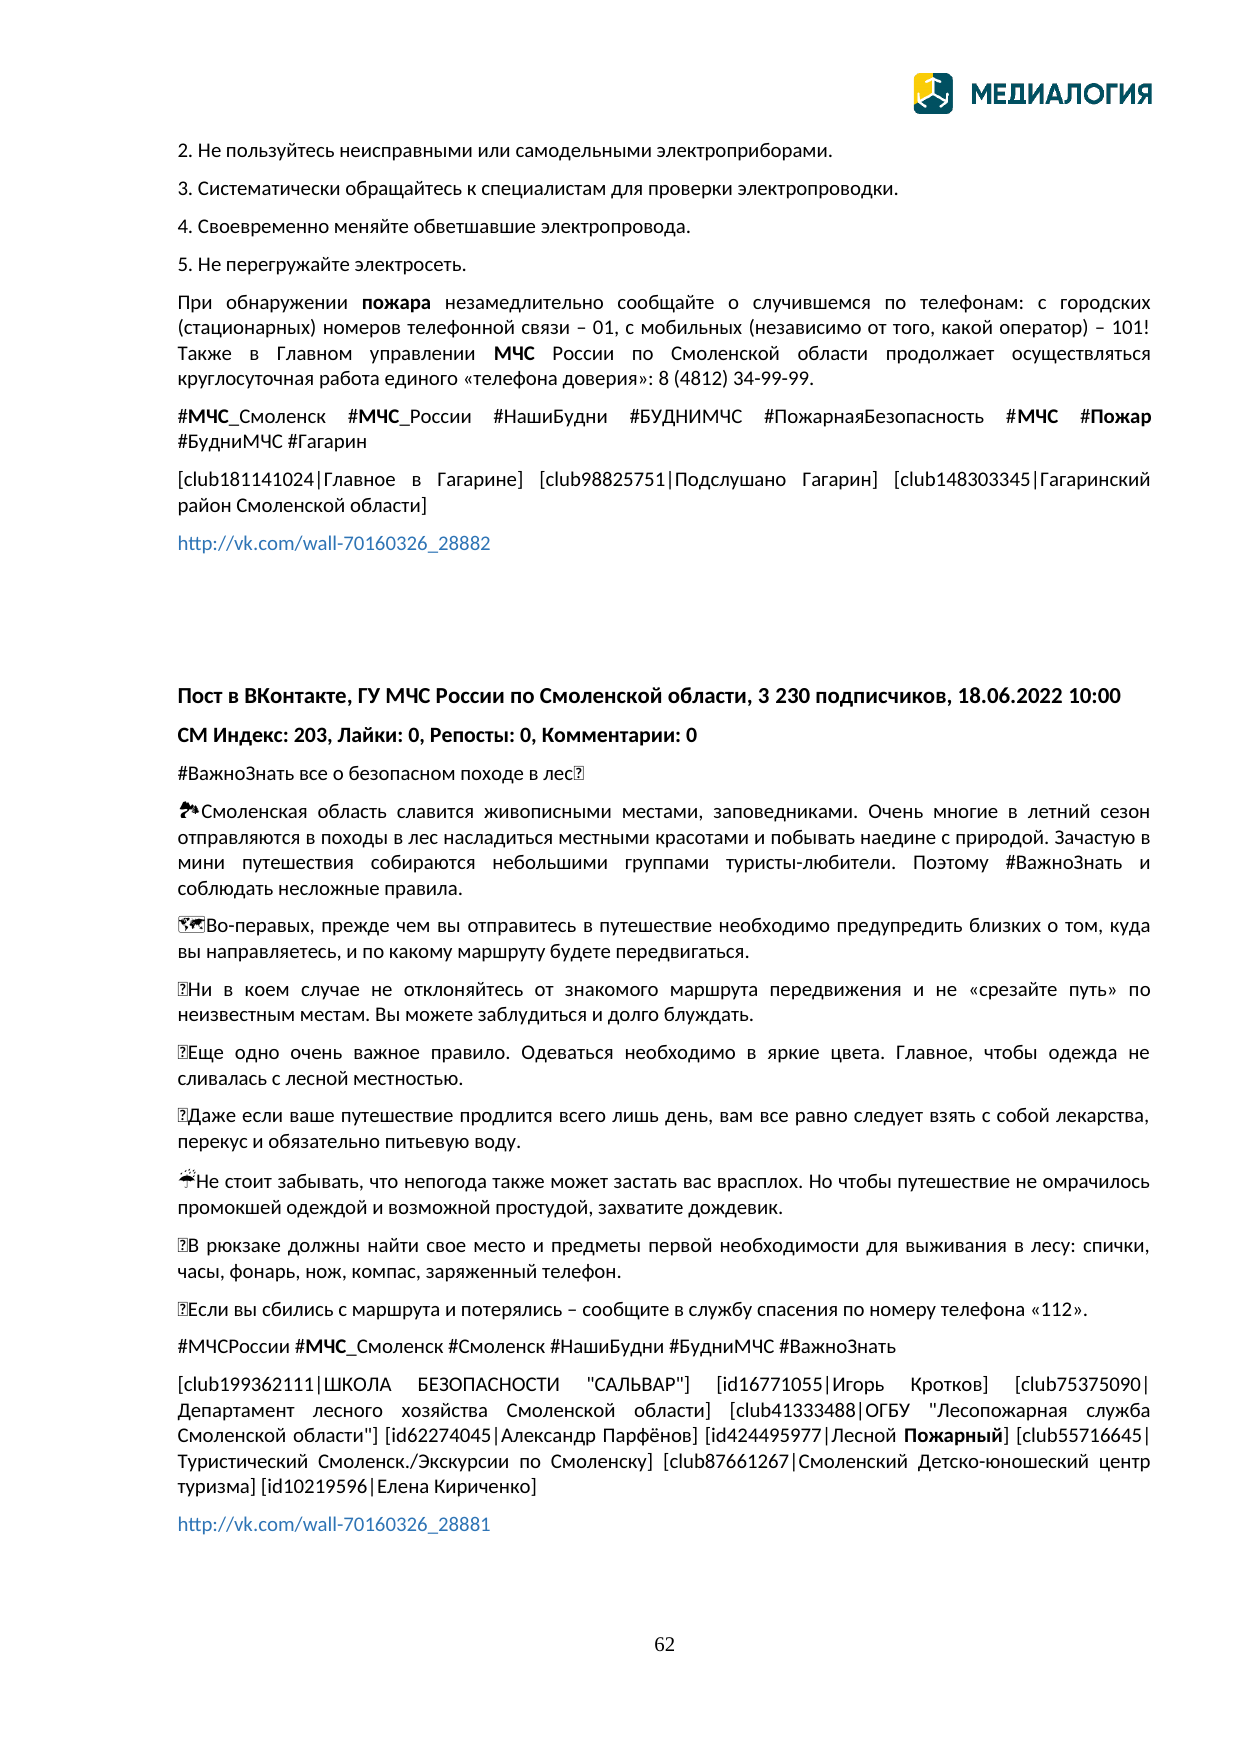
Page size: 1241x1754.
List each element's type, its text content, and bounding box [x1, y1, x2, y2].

text 5. Не перегружайте электросеть. [177, 251, 1152, 276]
text 🏞Смоленская область славится живописными местами, заповедниками. Очень многие в летний сезон отправляются в походы в лес насладиться местными красотами и побывать наедине с природой. Зачастую в мини путешествия собираются небольшими группами туристы-любители. Поэтому #ВажноЗнать и соблюдать несложные правила. [177, 798, 1152, 900]
text [club199362111|ШКОЛА БЕЗОПАСНОСТИ "САЛЬВАР"] [id16771055|Игорь Кротков] [club75375090|Департамент лесного хозяйства Смоленской области] [club41333488|ОГБУ "Леcопожарная служба Смоленской области"] [id62274045|Александр Парфёнов] [id424495977|Лесной Пожарный] [club55716645|Туристический Смоленск./Экскурсии по Смоленску] [club87661267|Смоленский Детско-юношеский центр туризма] [id10219596|Елена Кириченко] [177, 1372, 1152, 1499]
text 🥪Даже если ваше путешествие продлится всего лишь день, вам все равно следует взять с собой лекарства, перекус и обязательно питьевую воду. [177, 1103, 1152, 1153]
text #МЧС_Смоленск #МЧС_России #НашиБудни #БУДНИМЧС #ПожарнаяБезопасность #МЧС #Пожар #БудниМЧС #Гагарин [177, 403, 1152, 454]
text Пост в ВКонтакте, ГУ МЧС России по Смоленской области, 3 230 подписчиков, 18.06.2022 10:00 [177, 681, 1152, 709]
picture [913, 73, 1152, 114]
text 4. Своевременно меняйте обветшавшие электропровода. [177, 213, 1152, 238]
text СМ Индекс: 203, Лайки: 0, Репосты: 0, Комментарии: 0 [177, 721, 1152, 748]
text http://vk.com/wall-70160326_28882 [177, 530, 1152, 555]
text http://vk.com/wall-70160326_28881 [177, 1511, 1152, 1537]
text #ВажноЗнать все о безопасном походе в лес🌳 [177, 761, 1152, 786]
text [club181141024|Главное в Гагарине] [club98825751|Подслушано Гагарин] [club148303345|Гагаринский район Смоленской области] [177, 466, 1152, 517]
text #МЧСРоссии #МЧС_Смоленск #Смоленск #НашиБудни #БудниМЧС #ВажноЗнать [177, 1334, 1152, 1359]
text 3. Систематически обращайтесь к специалистам для проверки электропроводки. [177, 175, 1152, 201]
text При обнаружении пожара незамедлительно сообщайте о случившемся по телефонам: с городских (стационарных) номеров телефонной связи – 01, с мобильных (независимо от того, какой оператор) – 101! Также в Главном управлении МЧС России по Смоленской области продолжает осуществляться круглосуточная работа единого «телефона доверия»: 8 (4812) 34-99-99. [177, 289, 1152, 391]
text 🧭Ни в коем случае не отклоняйтесь от знакомого маршрута передвижения и не «срезайте путь» по неизвестным местам. Вы можете заблудиться и долго блуждать. [177, 976, 1152, 1027]
text 🎒В рюкзаке должны найти свое место и предметы первой необходимости для выживания в лесу: спички, часы, фонарь, нож, компас, заряженный телефон. [177, 1232, 1152, 1283]
text 2. Не пользуйтесь неисправными или самодельными электроприборами. [177, 137, 1152, 163]
text 🦺Еще одно очень важное правило. Одеваться необходимо в яркие цвета. Главное, чтобы одежда не сливалась с лесной местностью. [177, 1039, 1152, 1090]
text 📲Если вы сбились с маршрута и потерялись – сообщите в службу спасения по номеру телефона «112». [177, 1296, 1152, 1321]
text 🗺Во-перавых, прежде чем вы отправитесь в путешествие необходимо предупредить близких о том, куда вы направляетесь, и по какому маршруту будете передвигаться. [177, 913, 1152, 963]
text ☔Не стоит забывать, что непогода также может застать вас врасплох. Но чтобы путешествие не омрачилось промокшей одеждой и возможной простудой, захватите дождевик. [177, 1166, 1152, 1220]
